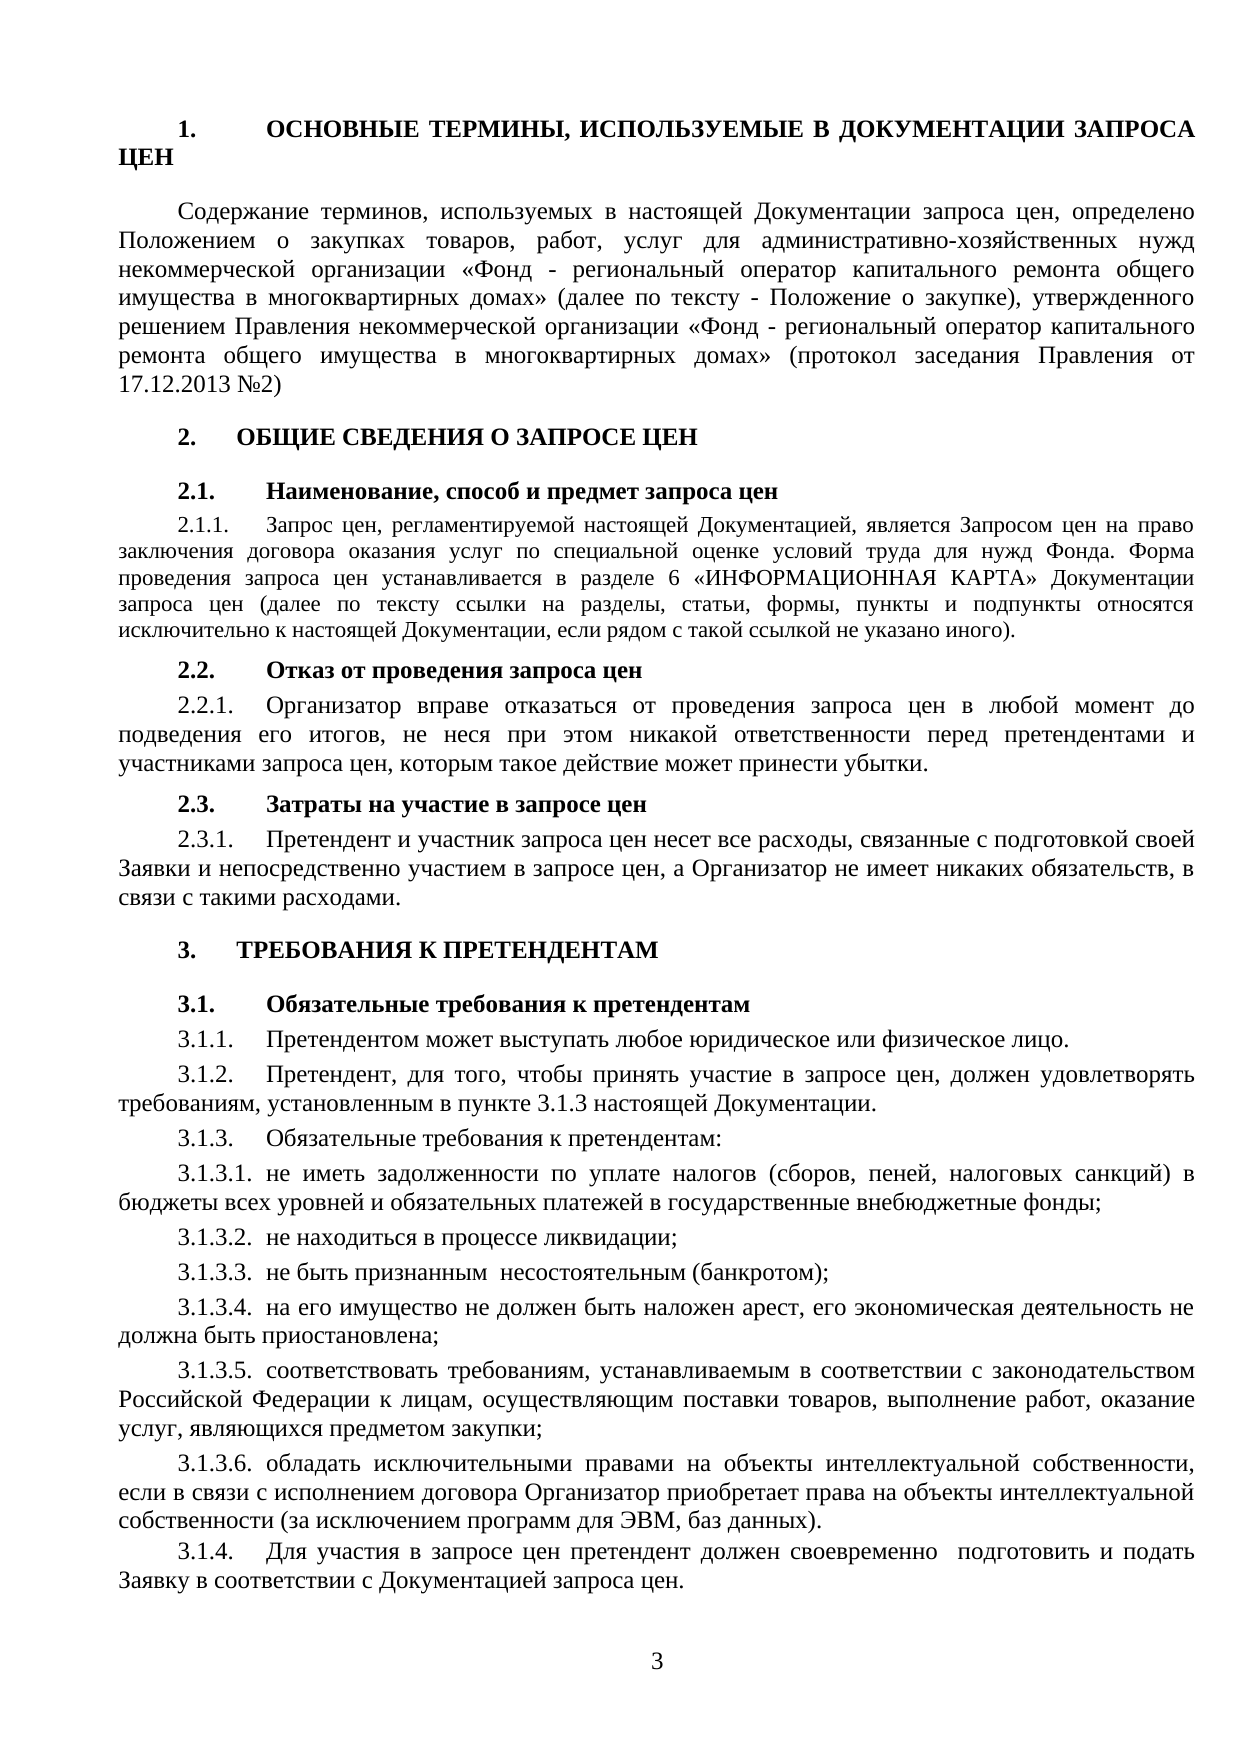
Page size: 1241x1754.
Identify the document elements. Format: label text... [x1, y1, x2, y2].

subtitle Обязательные требования к претендентам [118, 989, 1196, 1018]
list Обязательные требования к претендентам: [118, 1123, 1196, 1152]
text Содержание терминов, используемых в настоящей Документации запроса цен, определено Положением о закупках товаров, работ, услуг для административно-хозяйственных нужд некоммерческой организации «Фонд - региональный оператор капитального ремонта общего имущества в многоквартирных домах» (далее по тексту - Положение о закупке), утвержденного решением Правления некоммерческой организации «Фонд - региональный оператор капитального ремонта общего имущества в многоквартирных домах» (протокол заседания Правления от 17.12.2013 №2) [118, 196, 1196, 397]
list соответствовать требованиям, устанавливаемым в соответствии с законодательством Российской Федерации к лицам, осуществляющим поставки товаров, выполнение работ, оказание услуг, являющихся предметом закупки; [118, 1355, 1196, 1442]
subtitle Затраты на участие в запросе цен [118, 789, 1196, 818]
list не находиться в процессе ликвидации; [118, 1222, 1196, 1250]
list Запрос цен, регламентируемой настоящей Документацией, является Запросом цен на право заключения договора оказания услуг по специальной оценке условий труда для нужд Фонда. Форма проведения запроса цен устанавливается в разделе 6 «ИНФОРМАЦИОННАЯ КАРТА» Документации запроса цен (далее по тексту ссылки на разделы, статьи, формы, пункты и подпункты относятся исключительно к настоящей Документации, если рядом с такой ссылкой не указано иного). [118, 511, 1196, 643]
list обладать исключительными правами на объекты интеллектуальной собственности, если в связи с исполнением договора Организатор приобретает права на объекты интеллектуальной собственности (за исключением программ для ЭВМ, баз данных). [118, 1448, 1196, 1534]
list Претендент и участник запроса цен несет все расходы, связанные с подготовкой своей Заявки и непосредственно участием в запросе цен, а Организатор не имеет никаких обязательств, в связи с такими расходами. [118, 824, 1196, 910]
list на его имущество не должен быть наложен арест, его экономическая деятельность не должна быть приостановлена; [118, 1292, 1196, 1349]
subtitle ТРЕБОВАНИЯ К ПРЕТЕНДЕНТАМ [118, 935, 1196, 964]
subtitle ОСНОВНЫЕ ТЕРМИНЫ, ИСПОЛЬЗУЕМЫЕ В ДОКУМЕНТАЦИИ ЗАПРОСА ЦЕН [118, 114, 1196, 171]
subtitle Отказ от проведения запроса цен [118, 655, 1196, 684]
list Претендент, для того, чтобы принять участие в запросе цен, должен удовлетворять требованиям, установленным в пункте 3.1.3 настоящей Документации. [118, 1059, 1196, 1117]
list Организатор вправе отказаться от проведения запроса цен в любой момент до подведения его итогов, не неся при этом никакой ответственности перед претендентами и участниками запроса цен, которым такое действие может принести убытки. [118, 690, 1196, 777]
subtitle ОБЩИЕ СВЕДЕНИЯ О ЗАПРОСЕ ЦЕН [118, 422, 1196, 451]
list не быть признанным несостоятельным (банкротом); [118, 1257, 1196, 1285]
list не иметь задолженности по уплате налогов (сборов, пеней, налоговых санкций) в бюджеты всех уровней и обязательных платежей в государственные внебюджетные фонды; [118, 1158, 1196, 1215]
subtitle Наименование, способ и предмет запроса цен [118, 476, 1196, 505]
list Для участия в запросе цен претендент должен своевременно подготовить и подать Заявку в соответствии с Документацией запроса цен. [118, 1536, 1196, 1594]
list Претендентом может выступать любое юридическое или физическое лицо. [118, 1024, 1196, 1053]
